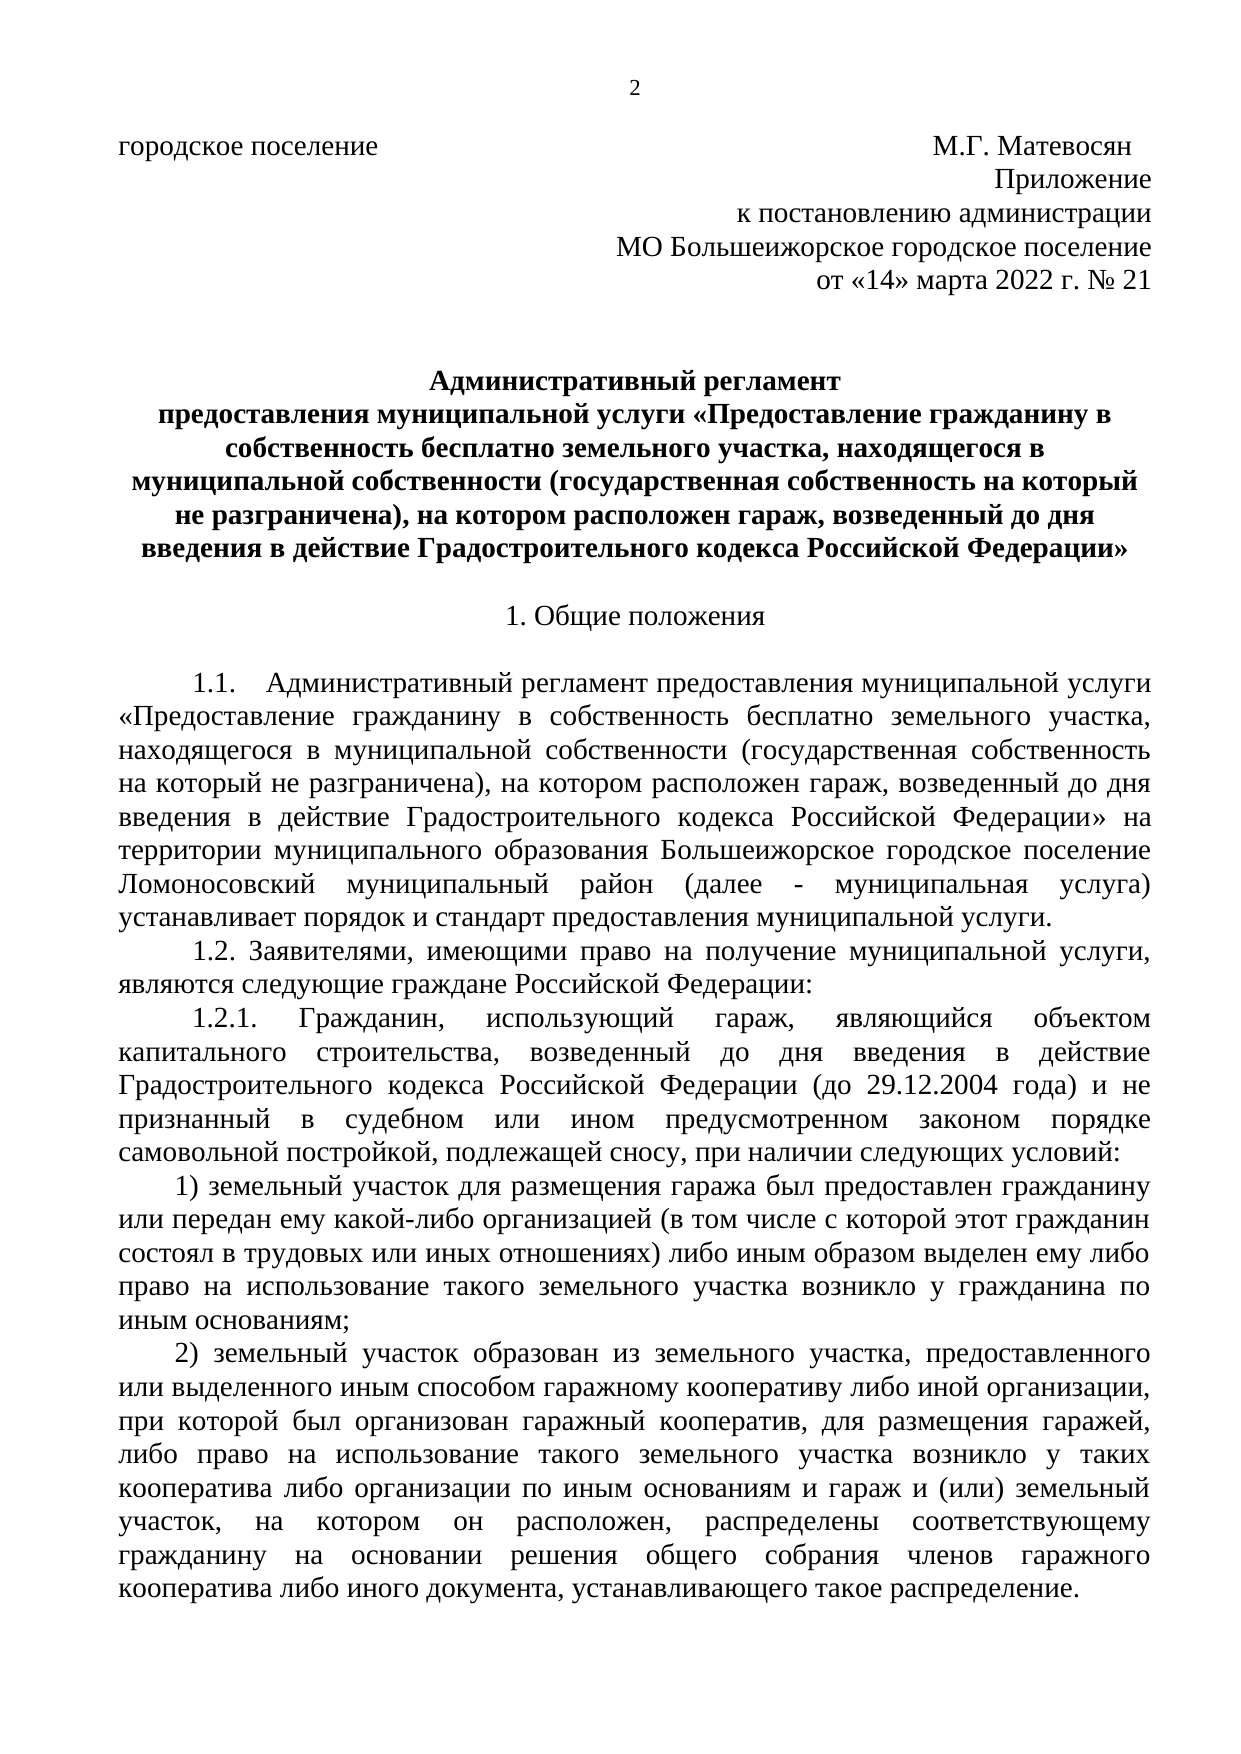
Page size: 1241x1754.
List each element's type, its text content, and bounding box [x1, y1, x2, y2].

text 1) земельный участок для размещения гаража был предоставлен гражданину или передан ему какой-либо организацией (в том числе с которой этот гражданин состоял в трудовых или иных отношениях) либо иным образом выделен ему либо право на использование такого земельного участка возникло у гражданина по иным основаниям; [118, 1168, 1152, 1336]
text 1.2. Заявителями, имеющими право на получение муниципальной услуги, являются следующие граждане Российской Федерации: [118, 933, 1152, 1000]
text городское поселение М.Г. Матевосян [118, 128, 1152, 162]
text к постановлению администрации [118, 195, 1152, 229]
text Административный регламент [118, 363, 1152, 396]
text от «14» марта 2022 г. № 21 [118, 262, 1152, 296]
text Приложение [118, 162, 1152, 195]
text 2) земельный участок образован из земельного участка, предоставленного или выделенного иным способом гаражному кооперативу либо иной организации, при которой был организован гаражный кооператив, для размещения гаражей, либо право на использование такого земельного участка возникло у таких кооператива либо организации по иным основаниям и гараж и (или) земельный участок, на котором он расположен, распределены соответствующему гражданину на основании решения общего собрания членов гаражного кооператива либо иного документа, устанавливающего такое распределение. [118, 1336, 1152, 1604]
list Административный регламент предоставления муниципальной услуги «Предоставление гражданину в собственность бесплатно земельного участка, находящегося в муниципальной собственности (государственная собственность на который не разграничена), на котором расположен гараж, возведенный до дня введения в действие Градостроительного кодекса Российской Федерации» на территории муниципального образования Большеижорское городское поселение Ломоносовский муниципальный район (далее - муниципальная услуга) устанавливает порядок и стандарт предоставления муниципальной услуги. [118, 665, 1152, 933]
text предоставления муниципальной услуги «Предоставление гражданину в собственность бесплатно земельного участка, находящегося в муниципальной собственности (государственная собственность на который не разграничена), на котором расположен гараж, возведенный до дня введения в действие Градостроительного кодекса Российской Федерации» [118, 396, 1152, 564]
text 1. Общие положения [118, 598, 1152, 631]
text МО Большеижорское городское поселение [118, 229, 1152, 262]
text 1.2.1. Гражданин, использующий гараж, являющийся объектом капитального строительства, возведенный до дня введения в действие Градостроительного кодекса Российской Федерации (до 29.12.2004 года) и не признанный в судебном или ином предусмотренном законом порядке самовольной постройкой, подлежащей сносу, при наличии следующих условий: [118, 1000, 1152, 1168]
